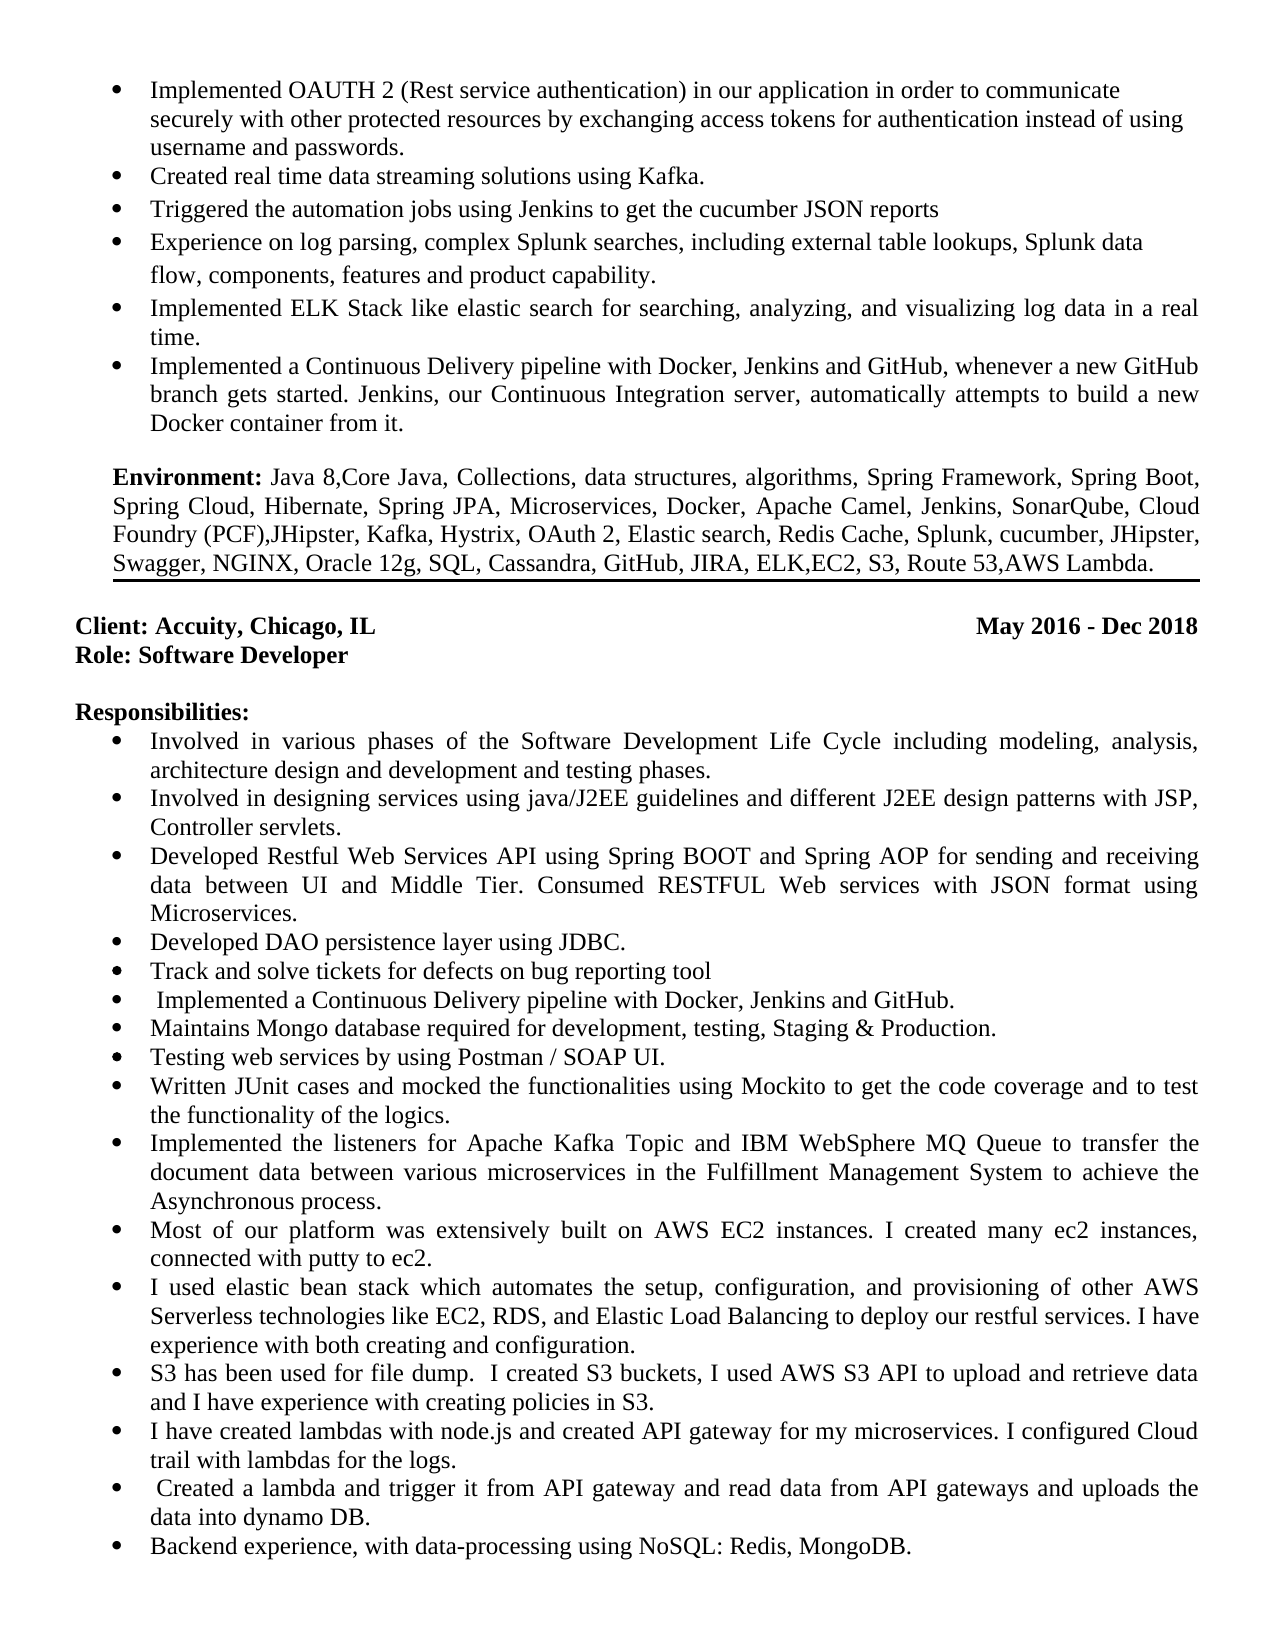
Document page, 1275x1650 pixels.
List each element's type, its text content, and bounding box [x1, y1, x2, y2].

list I used elastic bean stack which automates the setup, configuration, and provisioning of other AWS Serverless technologies like EC2, RDS, and Elastic Load Balancing to deploy our restful services. I have experience with both creating and configuration. [112, 1272, 1200, 1358]
list Triggered the automation jobs using Jenkins to get the cucumber JSON reports [112, 194, 1200, 223]
list Backend experience, with data-processing using NoSQL: Redis, MongoDB. [112, 1531, 1200, 1560]
list Maintains Mongo database required for development, testing, Staging & Production. [112, 1013, 1200, 1042]
list Implemented the listeners for Apache Kafka Topic and IBM WebSphere MQ Queue to transfer the document data between various microservices in the Fulfillment Management System to achieve the Asynchronous process. [112, 1128, 1200, 1215]
list Developed DAO persistence layer using JDBC. [112, 927, 1200, 956]
list Involved in various phases of the Software Development Life Cycle including modeling, analysis, architecture design and development and testing phases. [112, 726, 1200, 783]
text Client: Accuity, Chicago, IL May 2016 - Dec 2018 [75, 611, 1200, 640]
list Experience on log parsing, complex Splunk searches, including external table lookups, Splunk data flow, components, features and product capability. [112, 227, 1200, 289]
text Environment: Java 8,Core Java, Collections, data structures, algorithms, Spring Framework, Spring Boot, Spring Cloud, Hibernate, Spring JPA, Microservices, Docker, Apache Camel, Jenkins, SonarQube, Cloud Foundry (PCF),JHipster, Kafka, Hystrix, OAuth 2, Elastic search, Redis Cache, Splunk, cucumber, JHipster, Swagger, NGINX, Oracle 12g, SQL, Cassandra, GitHub, JIRA, ELK,EC2, S3, Route 53,AWS Lambda. [112, 462, 1200, 582]
text Role: Software Developer [75, 640, 1200, 668]
text Responsibilities: [75, 697, 1200, 726]
list Created real time data streaming solutions using Kafka. [112, 161, 1200, 190]
list Implemented OAUTH 2 (Rest service authentication) in our application in order to communicate securely with other protected resources by exchanging access tokens for authentication instead of using username and passwords. [112, 75, 1200, 161]
list I have created lambdas with node.js and created API gateway for my microservices. I configured Cloud trail with lambdas for the logs. [112, 1416, 1200, 1473]
list Developed Restful Web Services API using Spring BOOT and Spring AOP for sending and receiving data between UI and Middle Tier. Consumed RESTFUL Web services with JSON format using Microservices. [112, 841, 1200, 927]
list Implemented a Continuous Delivery pipeline with Docker, Jenkins and GitHub. [112, 985, 1200, 1013]
list Implemented ELK Stack like elastic search for searching, analyzing, and visualizing log data in a real time. [112, 293, 1200, 351]
list Implemented a Continuous Delivery pipeline with Docker, Jenkins and GitHub, whenever a new GitHub branch gets started. Jenkins, our Continuous Integration server, automatically attempts to build a new Docker container from it. [112, 351, 1200, 437]
list Created a lambda and trigger it from API gateway and read data from API gateways and uploads the data into dynamo DB. [112, 1473, 1200, 1531]
list Written JUnit cases and mocked the functionalities using Mockito to get the code coverage and to test the functionality of the logics. [112, 1071, 1200, 1128]
list S3 has been used for file dump. I created S3 buckets, I used AWS S3 API to upload and retrieve data and I have experience with creating policies in S3. [112, 1358, 1200, 1416]
list Track and solve tickets for defects on bug reporting tool [112, 956, 1200, 985]
list Testing web services by using Postman / SOAP UI. [112, 1042, 1200, 1071]
list Most of our platform was extensively built on AWS EC2 instances. I created many ec2 instances, connected with putty to ec2. [112, 1215, 1200, 1272]
list Involved in designing services using java/J2EE guidelines and different J2EE design patterns with JSP, Controller servlets. [112, 783, 1200, 841]
